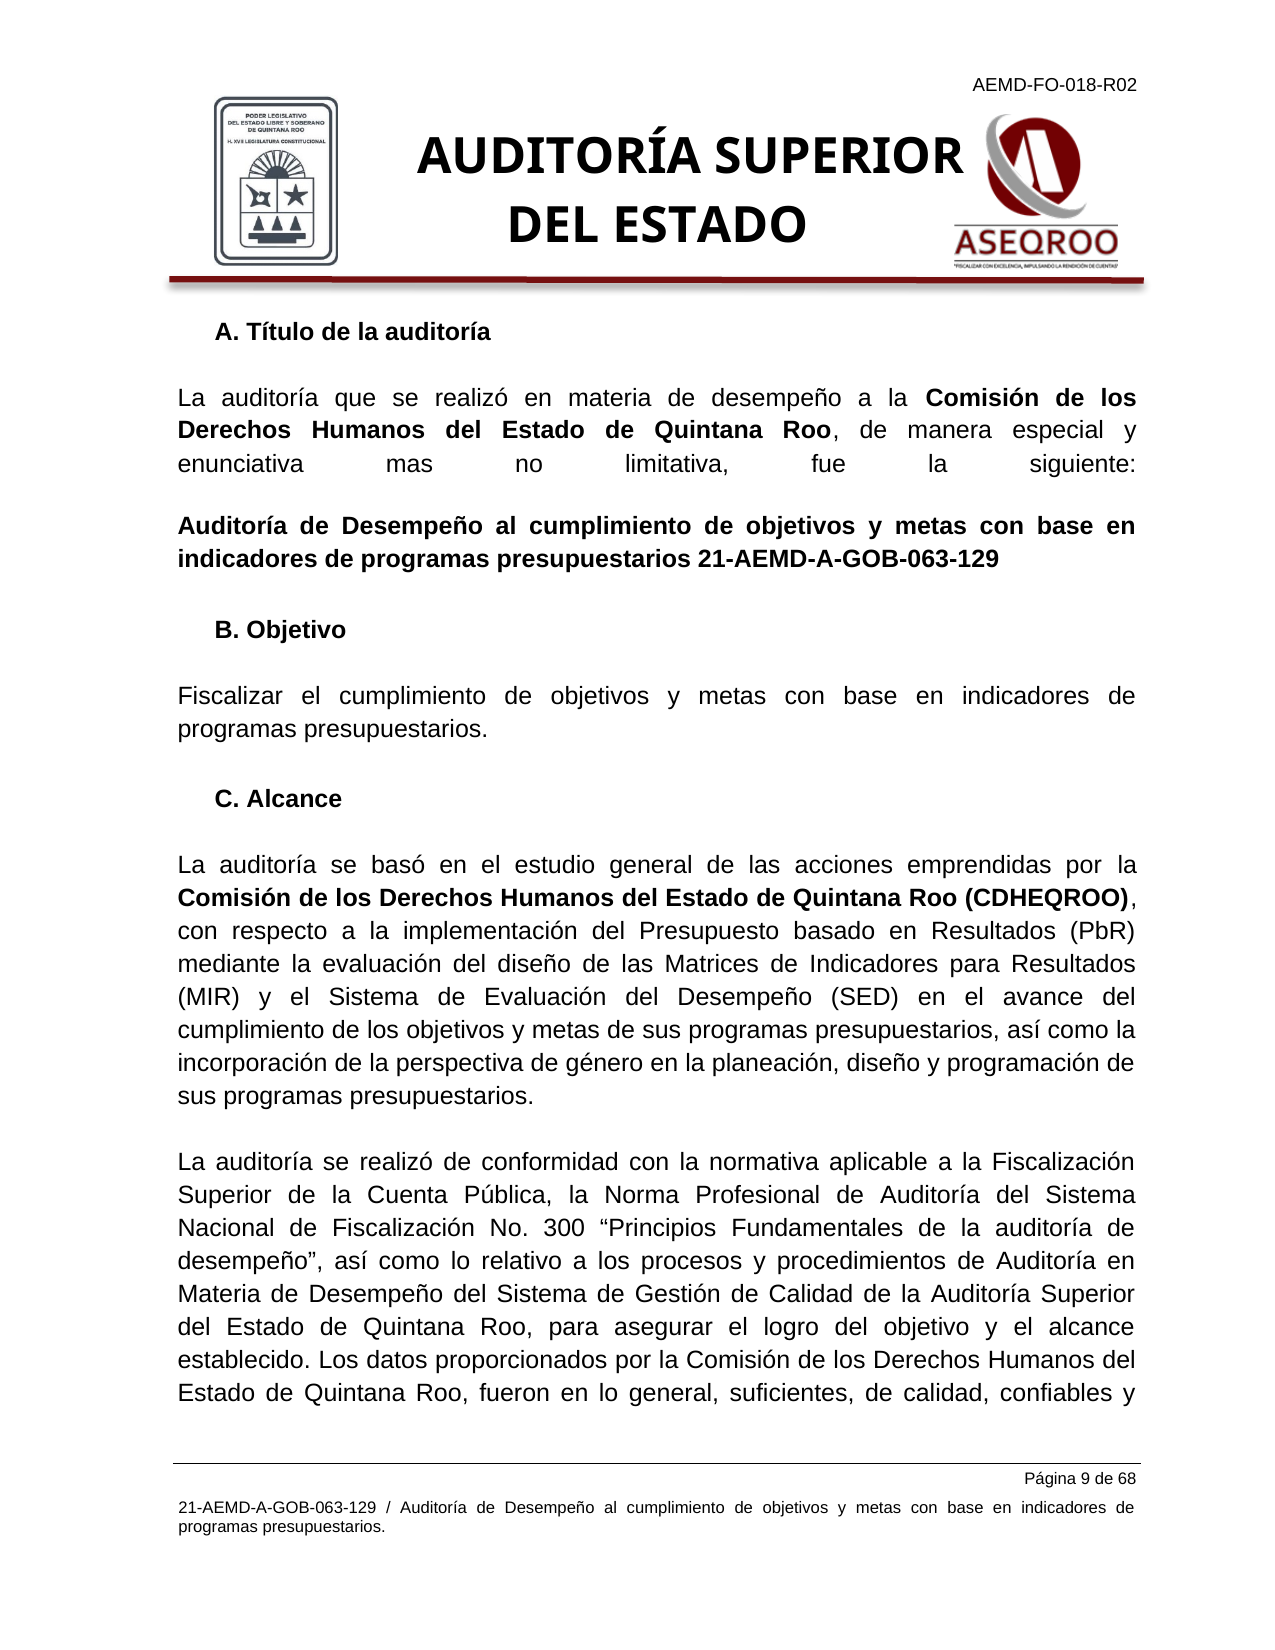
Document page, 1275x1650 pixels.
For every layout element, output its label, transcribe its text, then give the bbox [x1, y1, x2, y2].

text Auditoría de Desempeño al cumplimiento de objetivos y metas con base en indicadores de programas presupuestarios 21-AEMD-A-GOB-063-129 [177, 511, 1137, 573]
subtitle A. Título de la auditoría [214, 316, 1137, 345]
subtitle B. Objetivo [214, 614, 1137, 643]
picture [213, 95, 338, 266]
picture [954, 114, 1118, 269]
text Fiscalizar el cumplimiento de objetivos y metas con base en indicadores de programas presupuestarios. [177, 681, 1137, 742]
text La auditoría que se realizó en materia de desempeño a la Comisión de los Derechos Humanos del Estado de Quintana Roo, de manera especial y enunciativa mas no limitativa, fue la siguiente: [177, 382, 1137, 507]
subtitle C. Alcance [214, 784, 1137, 813]
text La auditoría se basó en el estudio general de las acciones emprendidas por la Comisión de los Derechos Humanos del Estado de Quintana Roo (CDHEQROO), con respecto a la implementación del Presupuesto basado en Resultados (PbR) mediante la evaluación del diseño de las Matrices de Indicadores para Resultados (MIR) y el Sistema de Evaluación del Desempeño (SED) en el avance del cumplimiento de los objetivos y metas de sus programas presupuestarios, así como la incorporación de la perspectiva de género en la planeación, diseño y programación de sus programas presupuestarios. [177, 850, 1137, 1110]
